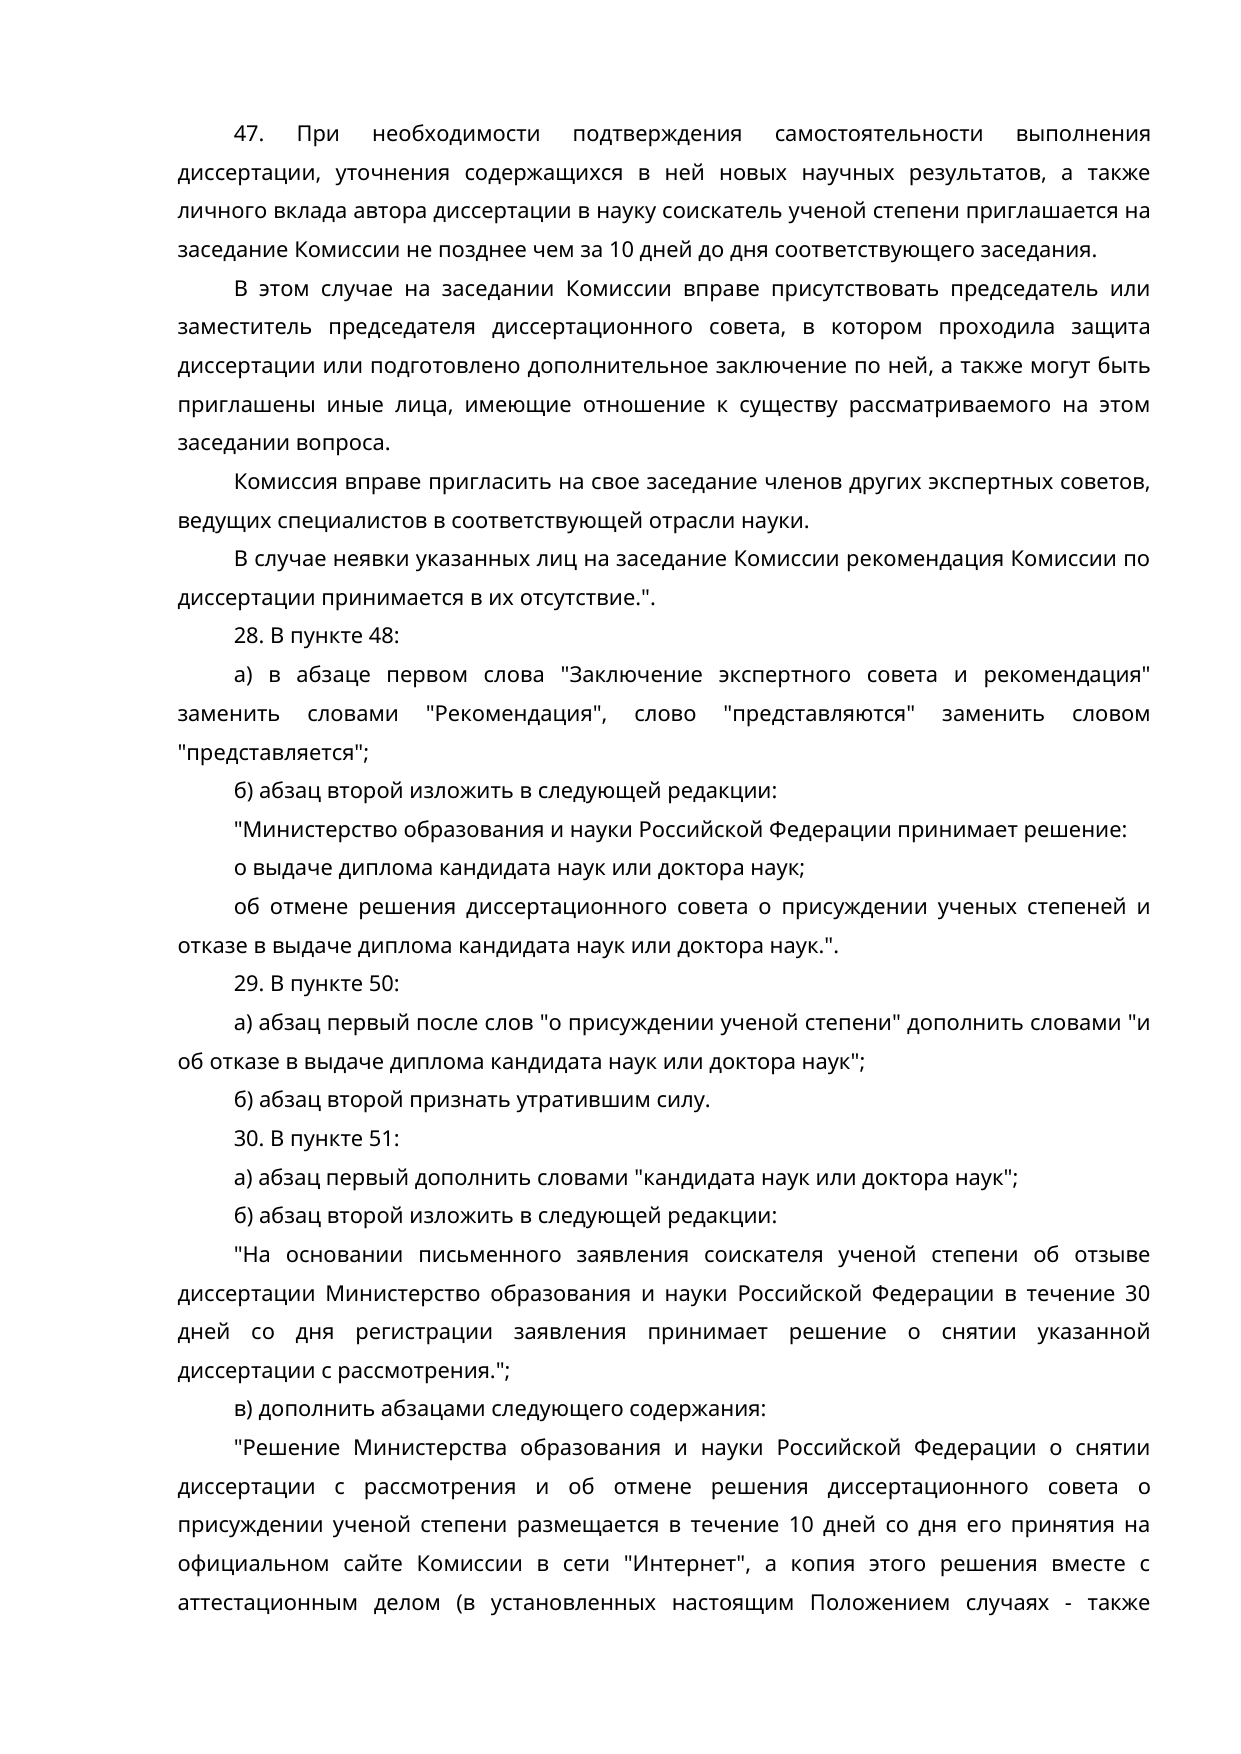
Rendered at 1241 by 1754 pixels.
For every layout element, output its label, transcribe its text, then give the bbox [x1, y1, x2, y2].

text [177, 1432, 1152, 1616]
text "Министерство образования и науки Российской Федерации принимает решение: [177, 814, 1152, 843]
text Комиссия вправе пригласить на свое заседание членов других экспертных советов, ведущих специалистов в соответствующей отрасли науки. [177, 466, 1152, 534]
text 29. В пункте 50: [177, 968, 1152, 998]
text о выдаче диплома кандидата наук или доктора наук; [177, 852, 1152, 882]
text а) абзац первый после слов "о присуждении ученой степени" дополнить словами "и об отказе в выдаче диплома кандидата наук или доктора наук"; [177, 1007, 1152, 1075]
text об отмене решения диссертационного совета о присуждении ученых степеней и отказе в выдаче диплома кандидата наук или доктора наук.". [177, 891, 1152, 959]
text а) в абзаце первом слова "Заключение экспертного совета и рекомендация" заменить словами "Рекомендация", слово "представляются" заменить словом "представляется"; [177, 659, 1152, 766]
text б) абзац второй изложить в следующей редакции: [177, 1200, 1152, 1230]
text в) дополнить абзацами следующего содержания: [177, 1393, 1152, 1423]
text б) абзац второй признать утратившим силу. [177, 1084, 1152, 1114]
text 47. При необходимости подтверждения самостоятельности выполнения диссертации, уточнения содержащихся в ней новых научных результатов, а также личного вклада автора диссертации в науку соискатель ученой степени приглашается на заседание Комиссии не позднее чем за 10 дней до дня соответствующего заседания. [177, 118, 1152, 264]
text а) абзац первый дополнить словами "кандидата наук или доктора наук"; [177, 1162, 1152, 1191]
text В этом случае на заседании Комиссии вправе присутствовать председатель или заместитель председателя диссертационного совета, в котором проходила защита диссертации или подготовлено дополнительное заключение по ней, а также могут быть приглашены иные лица, имеющие отношение к существу рассматриваемого на этом заседании вопроса. [177, 273, 1152, 457]
text б) абзац второй изложить в следующей редакции: [177, 775, 1152, 805]
text 28. В пункте 48: [177, 621, 1152, 650]
text "На основании письменного заявления соискателя ученой степени об отзыве диссертации Министерство образования и науки Российской Федерации в течение 30 дней со дня регистрации заявления принимает решение о снятии указанной диссертации с рассмотрения."; [177, 1239, 1152, 1384]
text 30. В пункте 51: [177, 1123, 1152, 1153]
text В случае неявки указанных лиц на заседание Комиссии рекомендация Комиссии по диссертации принимается в их отсутствие.". [177, 543, 1152, 612]
